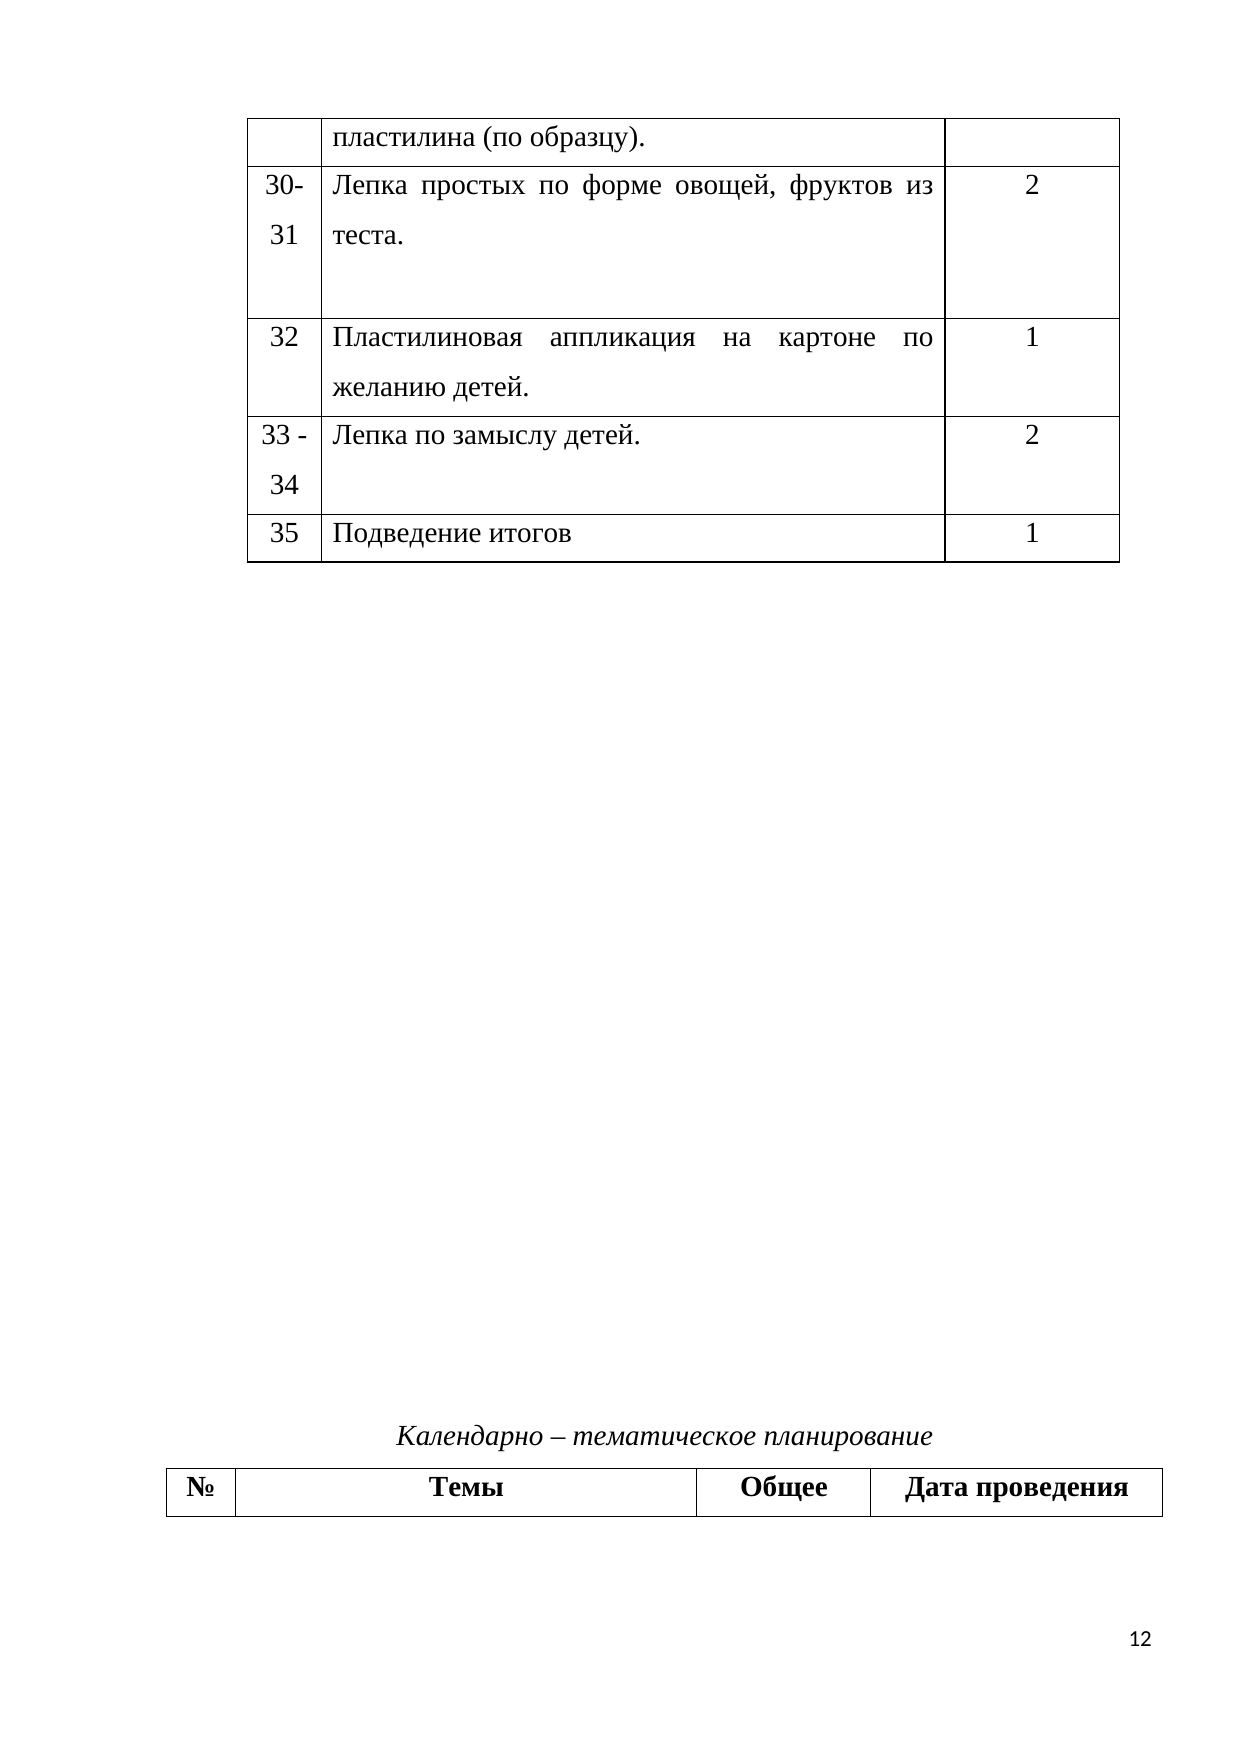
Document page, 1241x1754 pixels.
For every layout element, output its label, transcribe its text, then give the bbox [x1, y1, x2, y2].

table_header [697, 1469, 870, 1516]
table_cell 32 [248, 319, 321, 416]
table_cell 33 - 34 [248, 417, 321, 514]
table_cell Пластилиновая аппликация на картоне по желанию детей. [322, 319, 944, 416]
table_cell 30-31 [248, 167, 321, 318]
table_header Темы [236, 1469, 696, 1516]
table_cell 2 [946, 417, 1119, 514]
table_cell 1 [946, 119, 1119, 166]
table_cell 1 [946, 515, 1119, 561]
text Календарно – тематическое планирование [177, 1418, 1152, 1451]
table_cell 35 [248, 515, 321, 561]
table_header Дата проведения [871, 1469, 1162, 1516]
table_header № п/п [167, 1469, 235, 1516]
table_cell 29 [248, 119, 321, 166]
table_cell Лепка простых по форме овощей, фруктов из теста. [322, 167, 944, 318]
table_cell Подведение итогов [322, 515, 944, 561]
table_cell Лепка по замыслу детей. [322, 417, 944, 514]
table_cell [322, 119, 944, 166]
table_cell 2 [946, 167, 1119, 318]
table_cell 1 [946, 319, 1119, 416]
